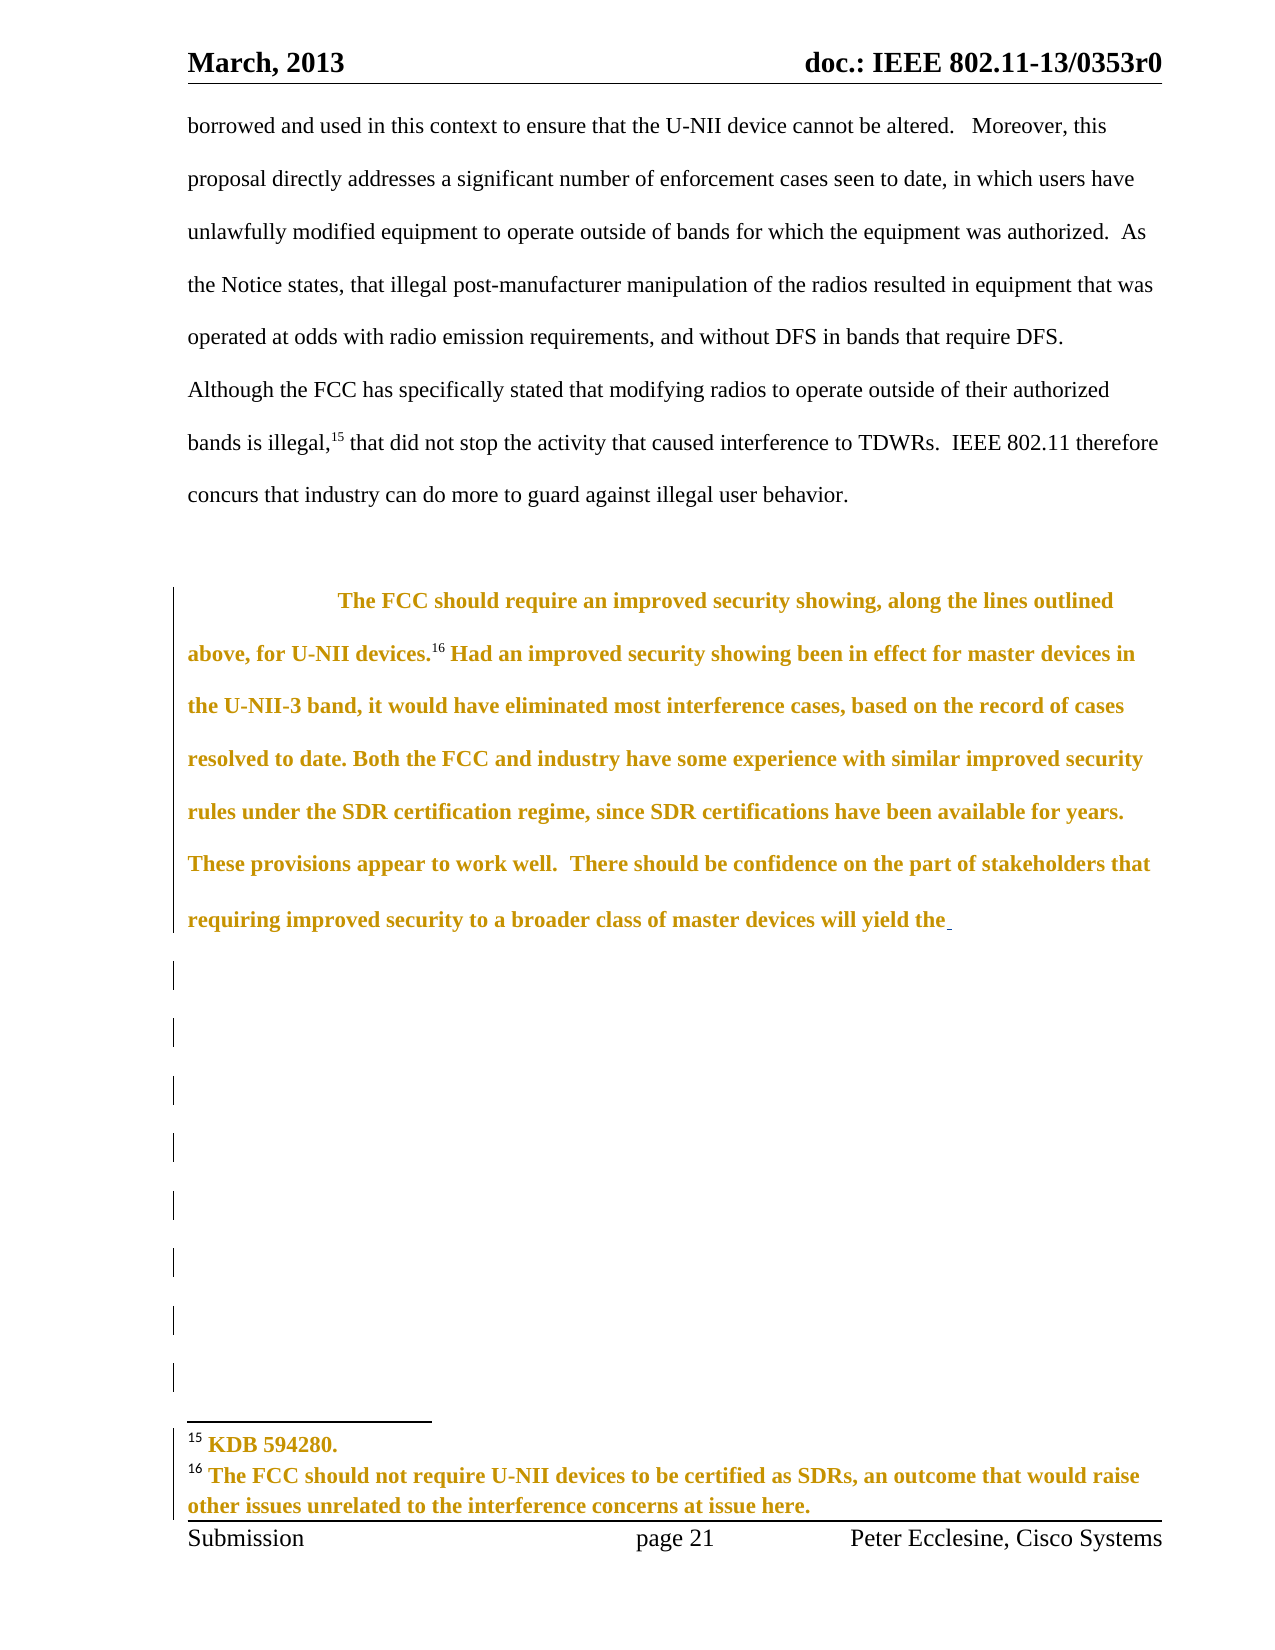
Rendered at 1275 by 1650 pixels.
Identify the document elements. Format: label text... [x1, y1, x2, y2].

list The FCC should require an improved security showing, along the lines outlined above, for U-NII devices. Had an improved security showing been in effect for master devices in the U-NII-3 band, it would have eliminated most interference cases, based on the record of cases resolved to date. Both the FCC and industry have some experience with similar improved security rules under the SDR certification regime, since SDR certifications have been available for years. These provisions appear to work well. There should be confidence on the part of stakeholders that requiring improved security to a broader class of master devices will yield the [187, 587, 1162, 933]
